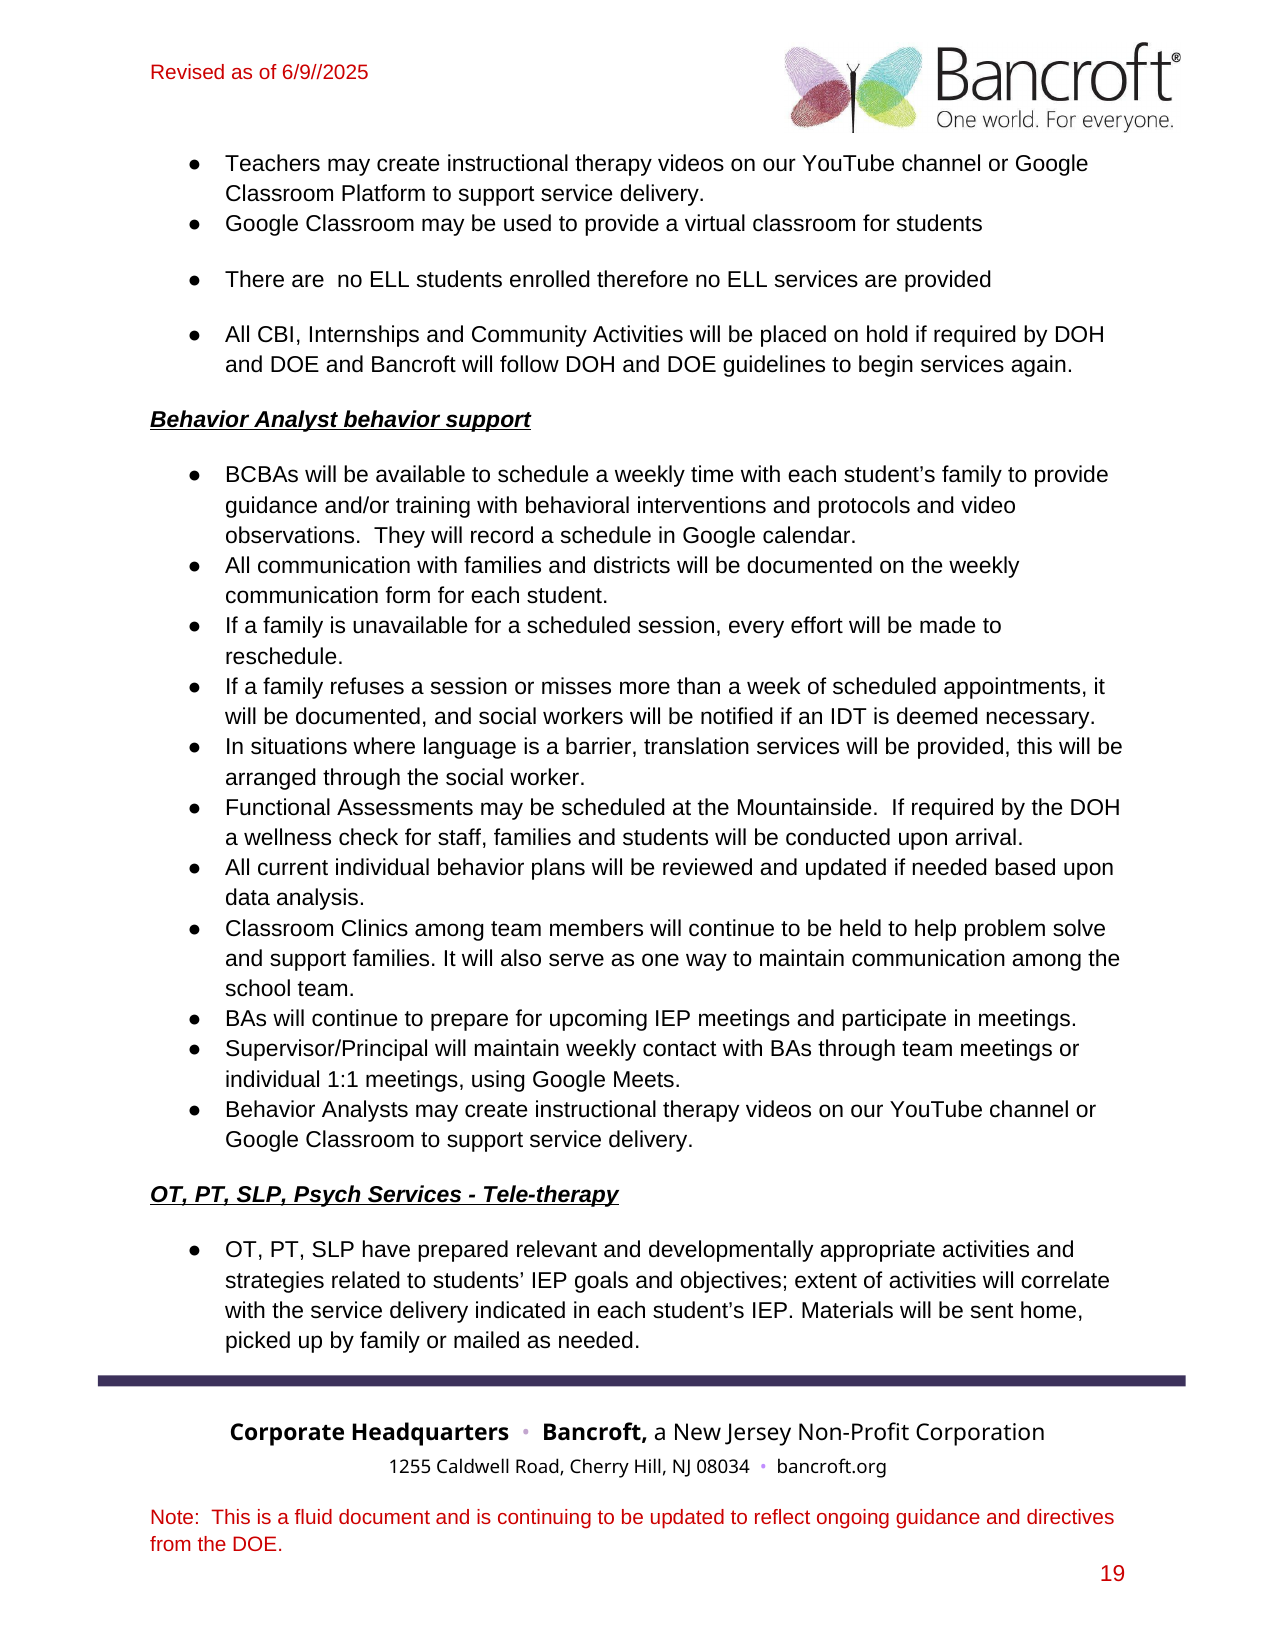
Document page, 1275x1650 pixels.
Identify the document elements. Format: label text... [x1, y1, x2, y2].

list Supervisor/Principal will maintain weekly contact with BAs through team meetings or individual 1:1 meetings, using Google Meets. [187, 1035, 1125, 1092]
list OT, PT, SLP have prepared relevant and developmentally appropriate activities and strategies related to students’ IEP goals and objectives; extent of activities will correlate with the service delivery indicated in each student’s IEP. Materials will be sent home, picked up by family or mailed as needed. [187, 1236, 1125, 1353]
list All current individual behavior plans will be reviewed and updated if needed based upon data analysis. [187, 854, 1125, 911]
list Teachers may create instructional therapy videos on our YouTube channel or Google Classroom Platform to support service delivery. [187, 150, 1125, 207]
list BAs will continue to prepare for upcoming IEP meetings and participate in meetings. [187, 1005, 1125, 1032]
list Google Classroom may be used to provide a virtual classroom for students [187, 210, 1125, 237]
list There are no ELL students enrolled therefore no ELL services are provided [187, 266, 1125, 292]
picture [784, 42, 1181, 133]
text OT, PT, SLP, Psych Services - Tele-therapy [150, 1181, 1125, 1208]
list All communication with families and districts will be documented on the weekly communication form for each student. [187, 552, 1125, 609]
list Behavior Analysts may create instructional therapy videos on our YouTube channel or Google Classroom to support service delivery. [187, 1096, 1125, 1152]
list Classroom Clinics among team members will continue to be held to help problem solve and support families. It will also serve as one way to maintain communication among the school team. [187, 914, 1125, 1001]
list If a family is unavailable for a scheduled session, every effort will be made to reschedule. [187, 612, 1125, 669]
list If a family refuses a session or misses more than a week of scheduled appointments, it will be documented, and social workers will be notified if an IDT is deemed necessary. [187, 673, 1125, 729]
list All CBI, Internships and Community Activities will be placed on hold if required by DOH and DOE and Bancroft will follow DOH and DOE guidelines to begin services again. [187, 321, 1125, 377]
list In situations where language is a barrier, translation services will be provided, this will be arranged through the social worker. [187, 733, 1125, 790]
text Behavior Analyst behavior support [150, 406, 1125, 433]
list BCBAs will be available to schedule a weekly time with each student’s family to provide guidance and/or training with behavioral interventions and protocols and video observations. They will record a schedule in Google calendar. [187, 461, 1125, 548]
list Functional Assessments may be scheduled at the Mountainside. If required by the DOH a wellness check for staff, families and students will be conducted upon arrival. [187, 794, 1125, 850]
